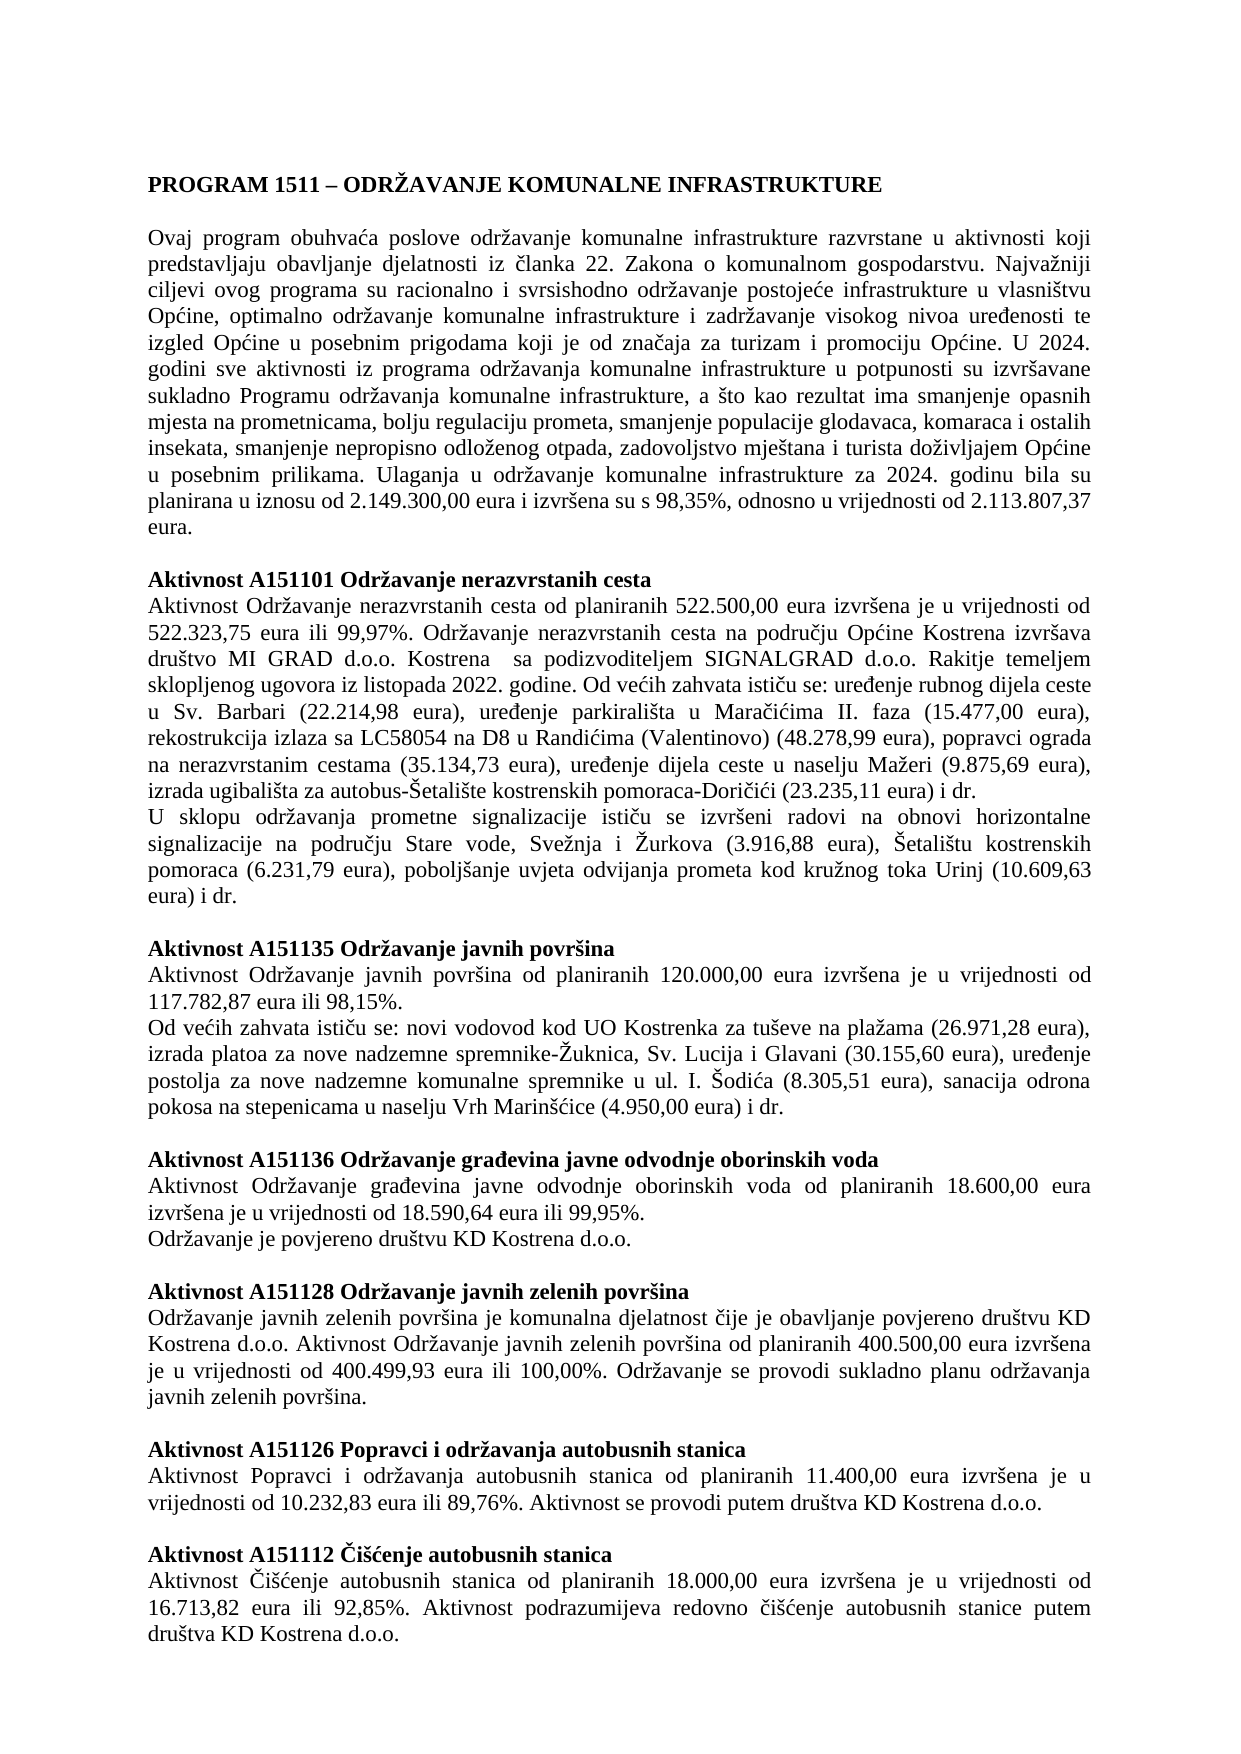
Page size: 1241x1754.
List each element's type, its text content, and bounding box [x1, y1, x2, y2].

text Od većih zahvata ističu se: novi vodovod kod UO Kostrenka za tuševe na plažama (26.971,28 eura), izrada platoa za nove nadzemne spremnike-Žuknica, Sv. Lucija i Glavani (30.155,60 eura), uređenje postolja za nove nadzemne komunalne spremnike u ul. I. Šodića (8.305,51 eura), sanacija odrona pokosa na stepenicama u naselju Vrh Marinšćice (4.950,00 eura) i dr. [148, 1014, 1093, 1119]
text PROGRAM 1511 – ODRŽAVANJE KOMUNALNE INFRASTRUKTURE [148, 171, 1093, 197]
text Održavanje je povjereno društvu KD Kostrena d.o.o. [148, 1225, 1093, 1251]
text Aktivnost Održavanje građevina javne odvodnje oborinskih voda od planiranih 18.600,00 eura izvršena je u vrijednosti od 18.590,64 eura ili 99,95%. [148, 1172, 1093, 1225]
text U sklopu održavanja prometne signalizacije ističu se izvršeni radovi na obnovi horizontalne signalizacije na području Stare vode, Svežnja i Žurkova (3.916,88 eura), Šetalištu kostrenskih pomoraca (6.231,79 eura), poboljšanje uvjeta odvijanja prometa kod kružnog toka Urinj (10.609,63 eura) i dr. [148, 803, 1093, 909]
text Aktivnost A151128 Održavanje javnih zelenih površina [148, 1278, 1093, 1304]
text Aktivnost A151136 Održavanje građevina javne odvodnje oborinskih voda [148, 1146, 1093, 1172]
text Aktivnost Održavanje javnih površina od planiranih 120.000,00 eura izvršena je u vrijednosti od 117.782,87 eura ili 98,15%. [148, 961, 1093, 1014]
text Održavanje javnih zelenih površina je komunalna djelatnost čije je obavljanje povjereno društvu KD Kostrena d.o.o. Aktivnost Održavanje javnih zelenih površina od planiranih 400.500,00 eura izvršena je u vrijednosti od 400.499,93 eura ili 100,00%. Održavanje se provodi sukladno planu održavanja javnih zelenih površina. [148, 1304, 1093, 1409]
text Aktivnost A151135 Održavanje javnih površina [148, 935, 1093, 961]
text Ovaj program obuhvaća poslove održavanje komunalne infrastrukture razvrstane u aktivnosti koji predstavljaju obavljanje djelatnosti iz članka 22. Zakona o komunalnom gospodarstvu. Najvažniji ciljevi ovog programa su racionalno i svrsishodno održavanje postojeće infrastrukture u vlasništvu Općine, optimalno održavanje komunalne infrastrukture i zadržavanje visokog nivoa uređenosti te izgled Općine u posebnim prigodama koji je od značaja za turizam i promociju Općine. U 2024. godini sve aktivnosti iz programa održavanja komunalne infrastrukture u potpunosti su izvršavane sukladno Programu održavanja komunalne infrastrukture, a što kao rezultat ima smanjenje opasnih mjesta na prometnicama, bolju regulaciju prometa, smanjenje populacije glodavaca, komaraca i ostalih insekata, smanjenje nepropisno odloženog otpada, zadovoljstvo mještana i turista doživljajem Općine u posebnim prilikama. Ulaganja u održavanje komunalne infrastrukture za 2024. godinu bila su planirana u iznosu od 2.149.300,00 eura i izvršena su s 98,35%, odnosno u vrijednosti od 2.113.807,37 eura. [148, 223, 1093, 540]
text Aktivnost Popravci i održavanja autobusnih stanica od planiranih 11.400,00 eura izvršena je u vrijednosti od 10.232,83 eura ili 89,76%. Aktivnost se provodi putem društva KD Kostrena d.o.o. [148, 1462, 1093, 1515]
text Aktivnost A151112 Čišćenje autobusnih stanica [148, 1541, 1093, 1568]
text Aktivnost Održavanje nerazvrstanih cesta od planiranih 522.500,00 eura izvršena je u vrijednosti od 522.323,75 eura ili 99,97%. Održavanje nerazvrstanih cesta na području Općine Kostrena izvršava društvo MI GRAD d.o.o. Kostrena sa podizvoditeljem SIGNALGRAD d.o.o. Rakitje temeljem sklopljenog ugovora iz listopada 2022. godine. Od većih zahvata ističu se: uređenje rubnog dijela ceste u Sv. Barbari (22.214,98 eura), uređenje parkirališta u Maračićima II. faza (15.477,00 eura), rekostrukcija izlaza sa LC58054 na D8 u Randićima (Valentinovo) (48.278,99 eura), popravci ograda na nerazvrstanim cestama (35.134,73 eura), uređenje dijela ceste u naselju Mažeri (9.875,69 eura), izrada ugibališta za autobus-Šetalište kostrenskih pomoraca-Doričići (23.235,11 eura) i dr. [148, 592, 1093, 803]
text Aktivnost A151101 Održavanje nerazvrstanih cesta [148, 566, 1093, 592]
text Aktivnost A151126 Popravci i održavanja autobusnih stanica [148, 1436, 1093, 1462]
text Aktivnost Čišćenje autobusnih stanica od planiranih 18.000,00 eura izvršena je u vrijednosti od 16.713,82 eura ili 92,85%. Aktivnost podrazumijeva redovno čišćenje autobusnih stanice putem društva KD Kostrena d.o.o. [148, 1568, 1093, 1647]
